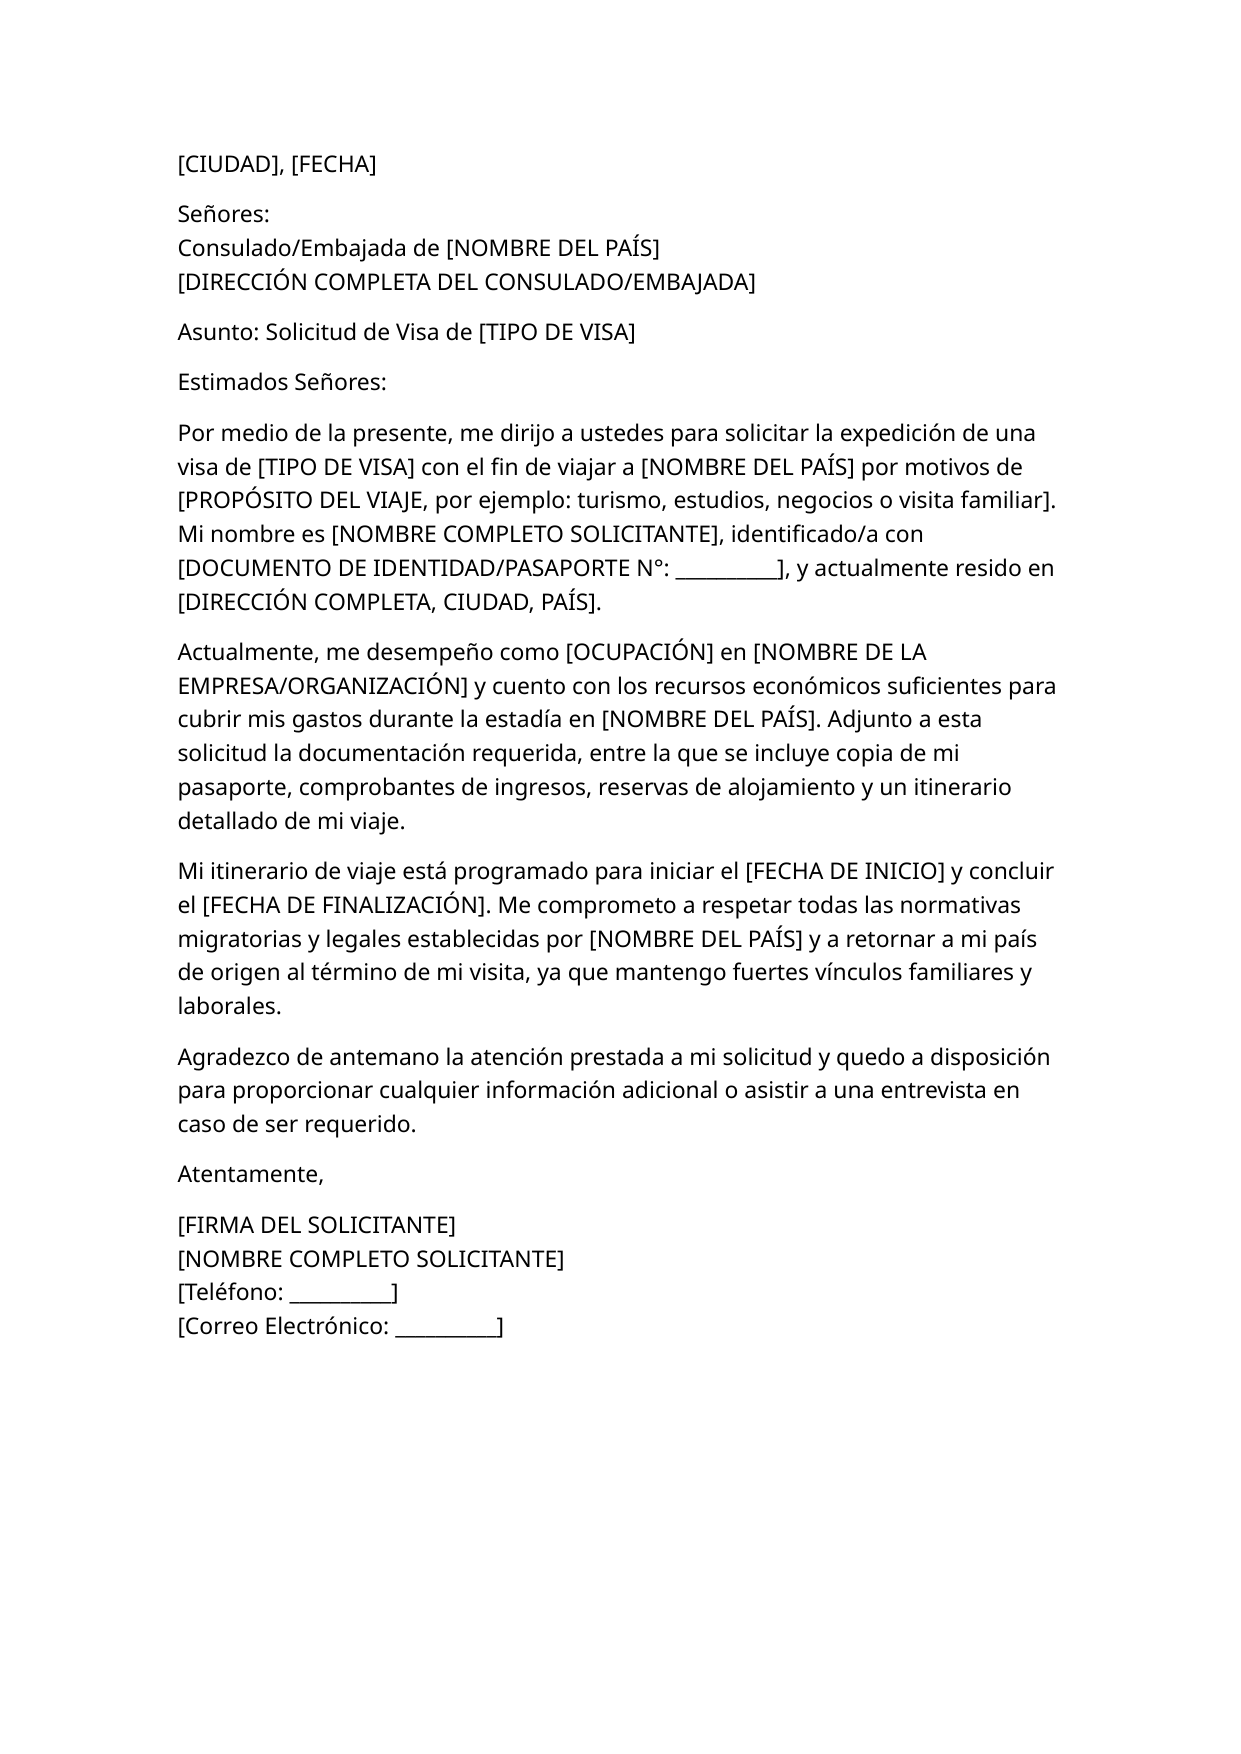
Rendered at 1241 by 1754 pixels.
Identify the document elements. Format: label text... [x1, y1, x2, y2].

text Señores: Consulado/Embajada de [NOMBRE DEL PAÍS] [DIRECCIÓN COMPLETA DEL CONSULADO/EMBAJADA] [177, 198, 1063, 297]
text Mi itinerario de viaje está programado para iniciar el [FECHA DE INICIO] y concluir el [FECHA DE FINALIZACIÓN]. Me comprometo a respetar todas las normativas migratorias y legales establecidas por [NOMBRE DEL PAÍS] y a retornar a mi país de origen al término de mi visita, ya que mantengo fuertes vínculos familiares y laborales. [177, 855, 1063, 1021]
text Agradezco de antemano la atención prestada a mi solicitud y quedo a disposición para proporcionar cualquier información adicional o asistir a una entrevista en caso de ser requerido. [177, 1041, 1063, 1139]
text [FIRMA DEL SOLICITANTE] [NOMBRE COMPLETO SOLICITANTE] [Teléfono: __________] [Correo Electrónico: __________] [177, 1209, 1063, 1341]
text Atentamente, [177, 1158, 1063, 1190]
text Asunto: Solicitud de Visa de [TIPO DE VISA] [177, 316, 1063, 347]
text Estimados Señores: [177, 366, 1063, 398]
text Por medio de la presente, me dirijo a ustedes para solicitar la expedición de una visa de [TIPO DE VISA] con el fin de viajar a [NOMBRE DEL PAÍS] por motivos de [PROPÓSITO DEL VIAJE, por ejemplo: turismo, estudios, negocios o visita familiar]. Mi nombre es [NOMBRE COMPLETO SOLICITANTE], identificado/a con [DOCUMENTO DE IDENTIDAD/PASAPORTE N°: __________], y actualmente resido en [DIRECCIÓN COMPLETA, CIUDAD, PAÍS]. [177, 417, 1063, 617]
text [CIUDAD], [FECHA] [177, 148, 1063, 179]
text Actualmente, me desempeño como [OCUPACIÓN] en [NOMBRE DE LA EMPRESA/ORGANIZACIÓN] y cuento con los recursos económicos suficientes para cubrir mis gastos durante la estadía en [NOMBRE DEL PAÍS]. Adjunto a esta solicitud la documentación requerida, entre la que se incluye copia de mi pasaporte, comprobantes de ingresos, reservas de alojamiento y un itinerario detallado de mi viaje. [177, 636, 1063, 836]
